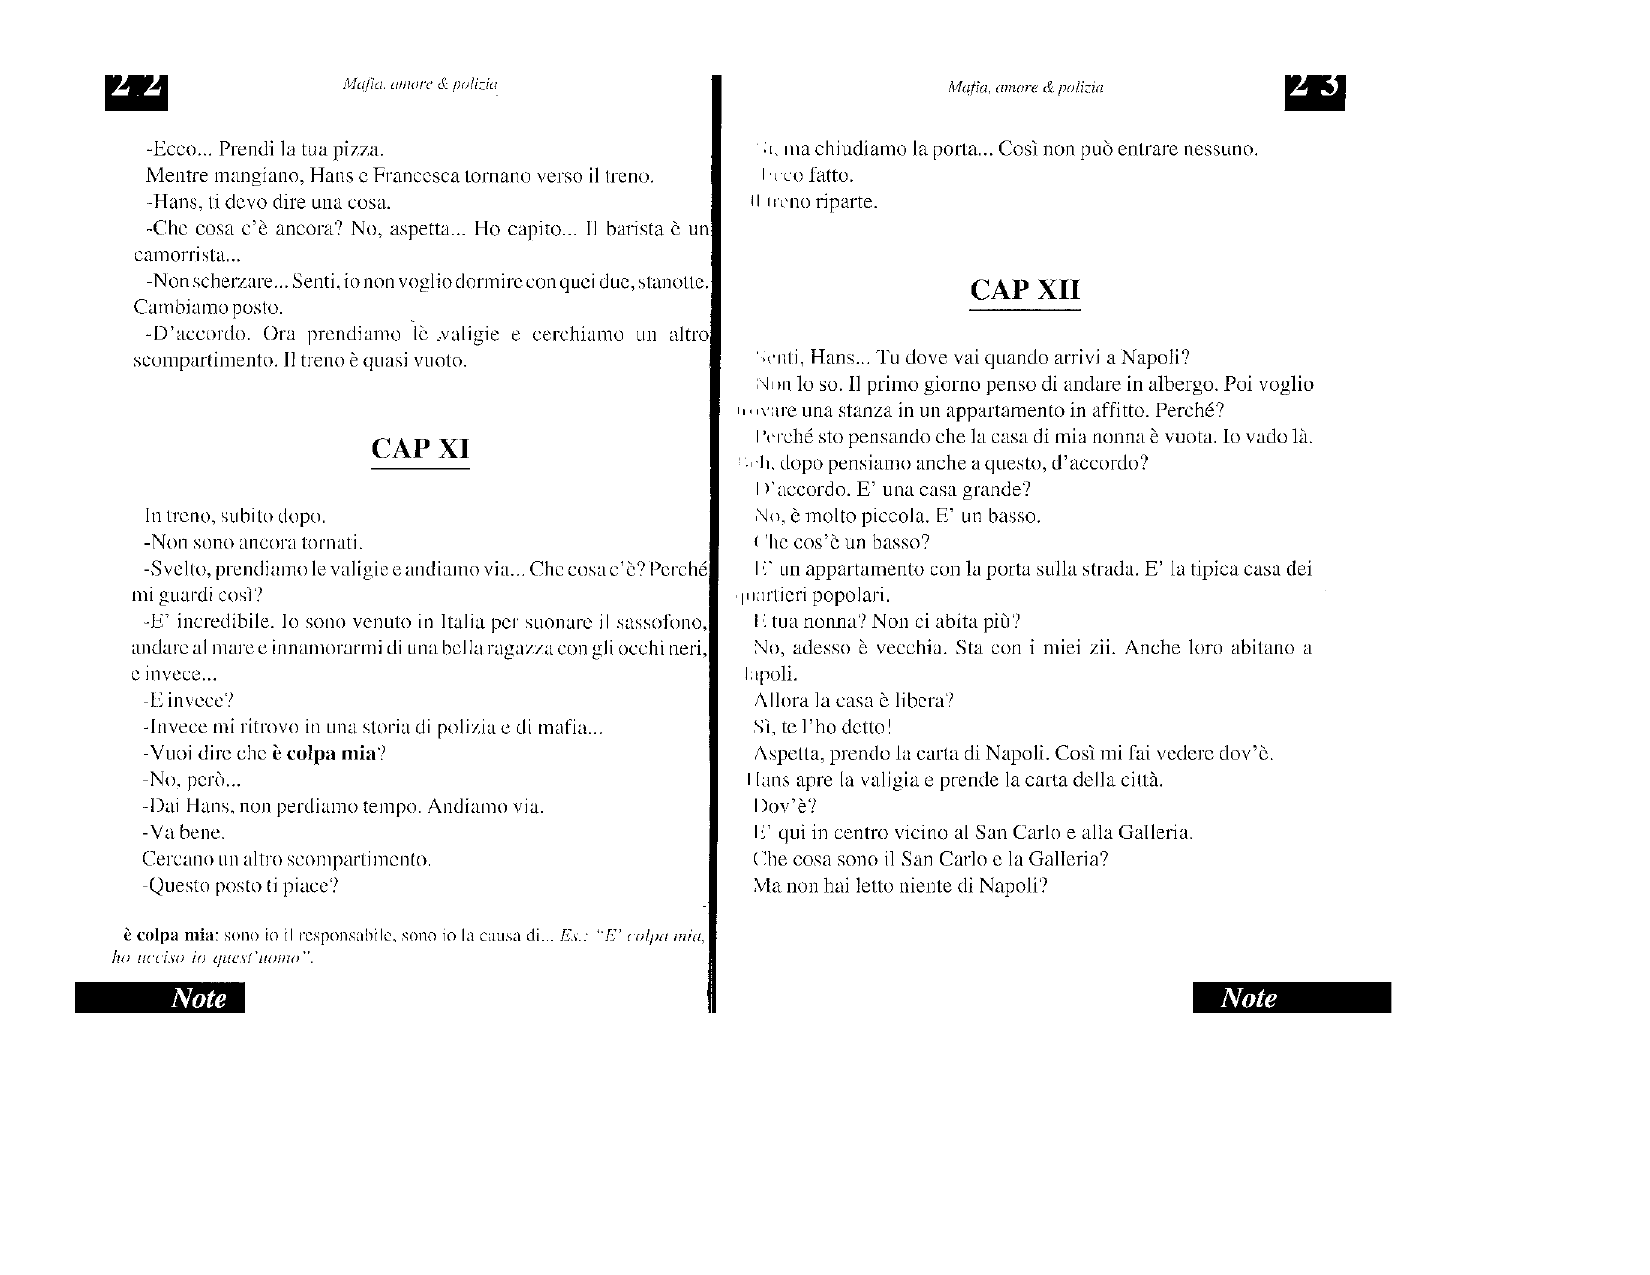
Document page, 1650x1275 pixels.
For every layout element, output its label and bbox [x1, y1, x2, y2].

picture [75, 75, 1392, 1013]
